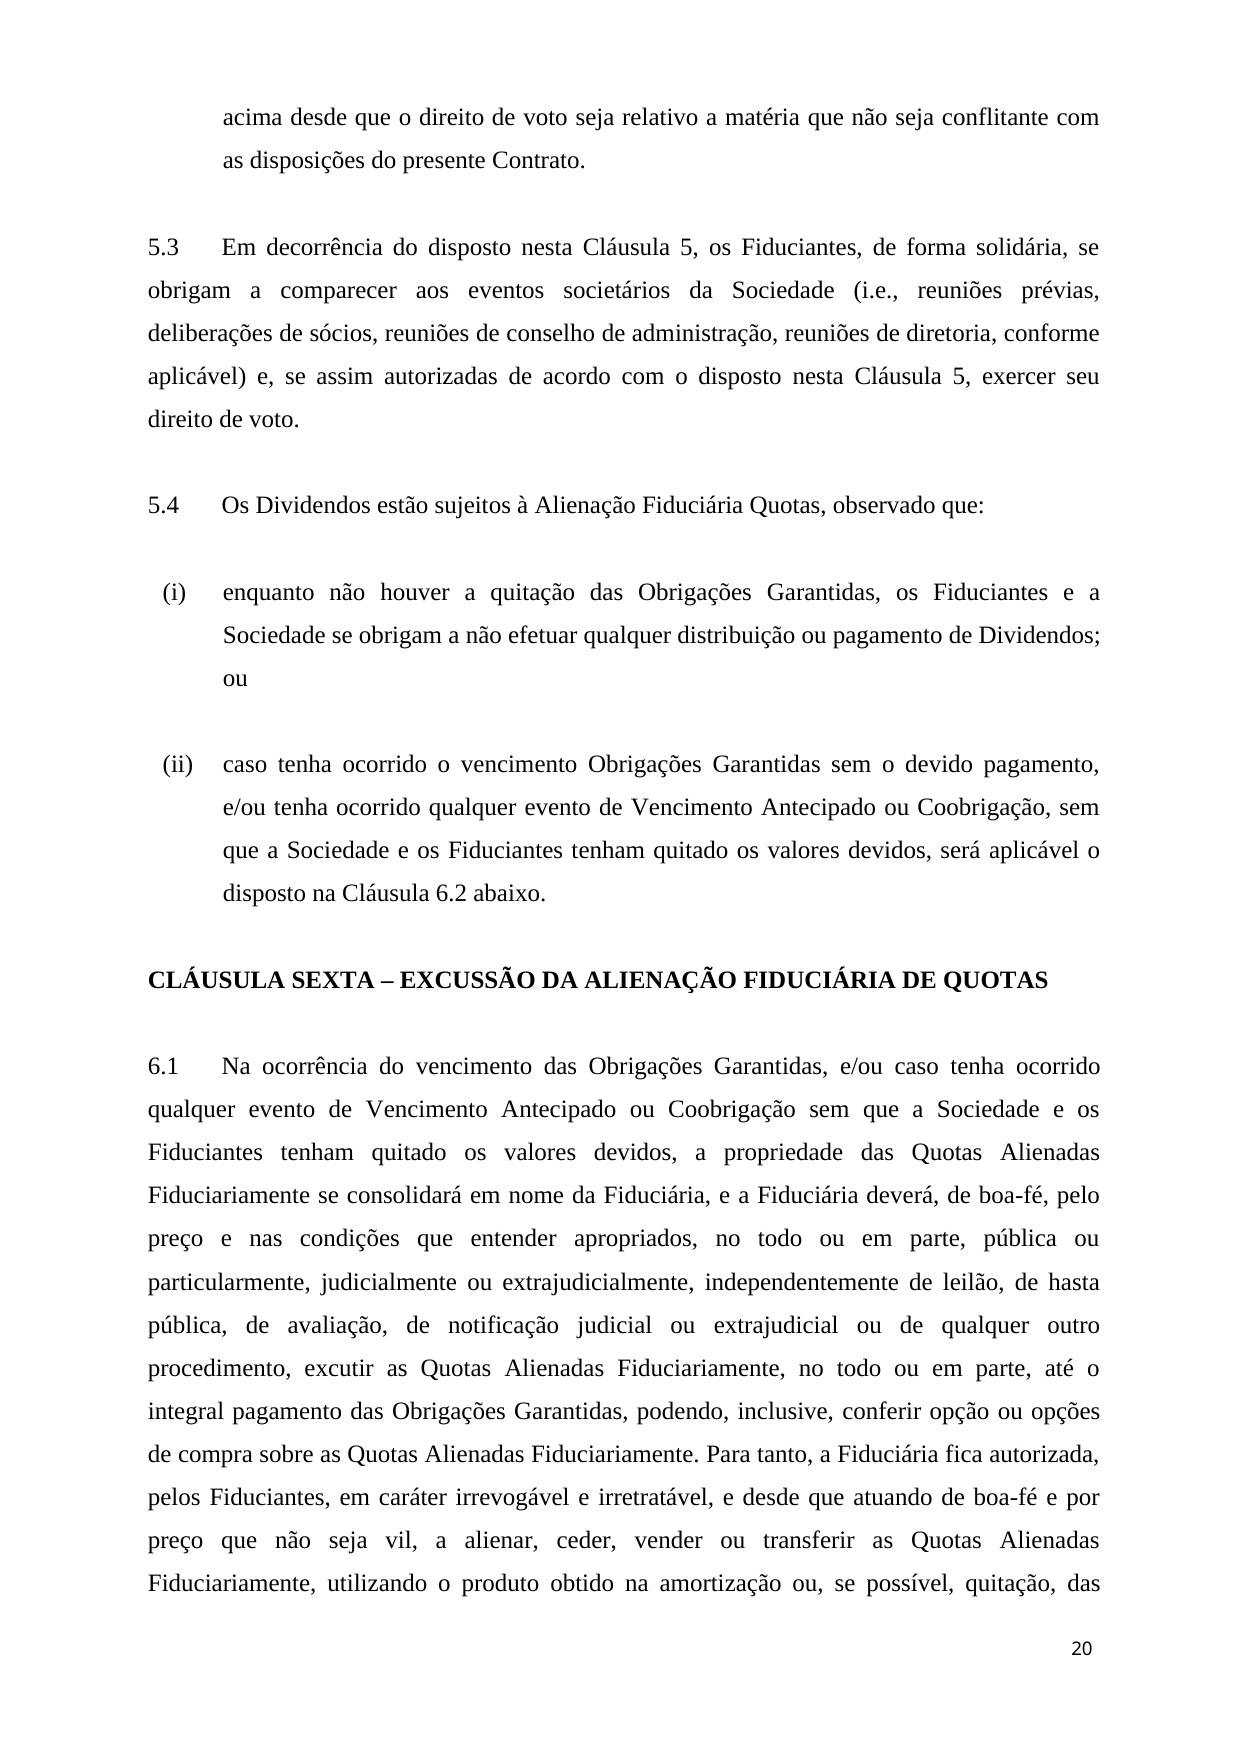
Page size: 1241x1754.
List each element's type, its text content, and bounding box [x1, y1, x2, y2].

text CLÁUSULA SEXTA – EXCUSSÃO DA ALIENAÇÃO FIDUCIÁRIA DE QUOTAS [148, 965, 1101, 993]
text 5.4 Os Dividendos estão sujeitos à Alienação Fiduciária Quotas, observado que: [148, 490, 1101, 519]
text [148, 1051, 1101, 1597]
list enquanto não houver a quitação das Obrigações Garantidas, os Fiduciantes e a Sociedade se obrigam a não efetuar qualquer distribuição ou pagamento de Dividendos; ou [162, 577, 1101, 692]
text 5.3 Em decorrência do disposto nesta Cláusula 5, os Fiduciantes, de forma solidária, se obrigam a comparecer aos eventos societários da Sociedade (i.e., reuniões prévias, deliberações de sócios, reuniões de conselho de administração, reuniões de diretoria, conforme aplicável) e, se assim autorizadas de acordo com o disposto nesta Cláusula 5, exercer seu direito de voto. [148, 232, 1101, 433]
list caso tenha ocorrido o vencimento Obrigações Garantidas sem o devido pagamento, e/ou tenha ocorrido qualquer evento de Vencimento Antecipado ou Coobrigação, sem que a Sociedade e os Fiduciantes tenham quitado os valores devidos, será aplicável o disposto na Cláusula 6.2 abaixo. [162, 749, 1101, 907]
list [148, 102, 1101, 174]
